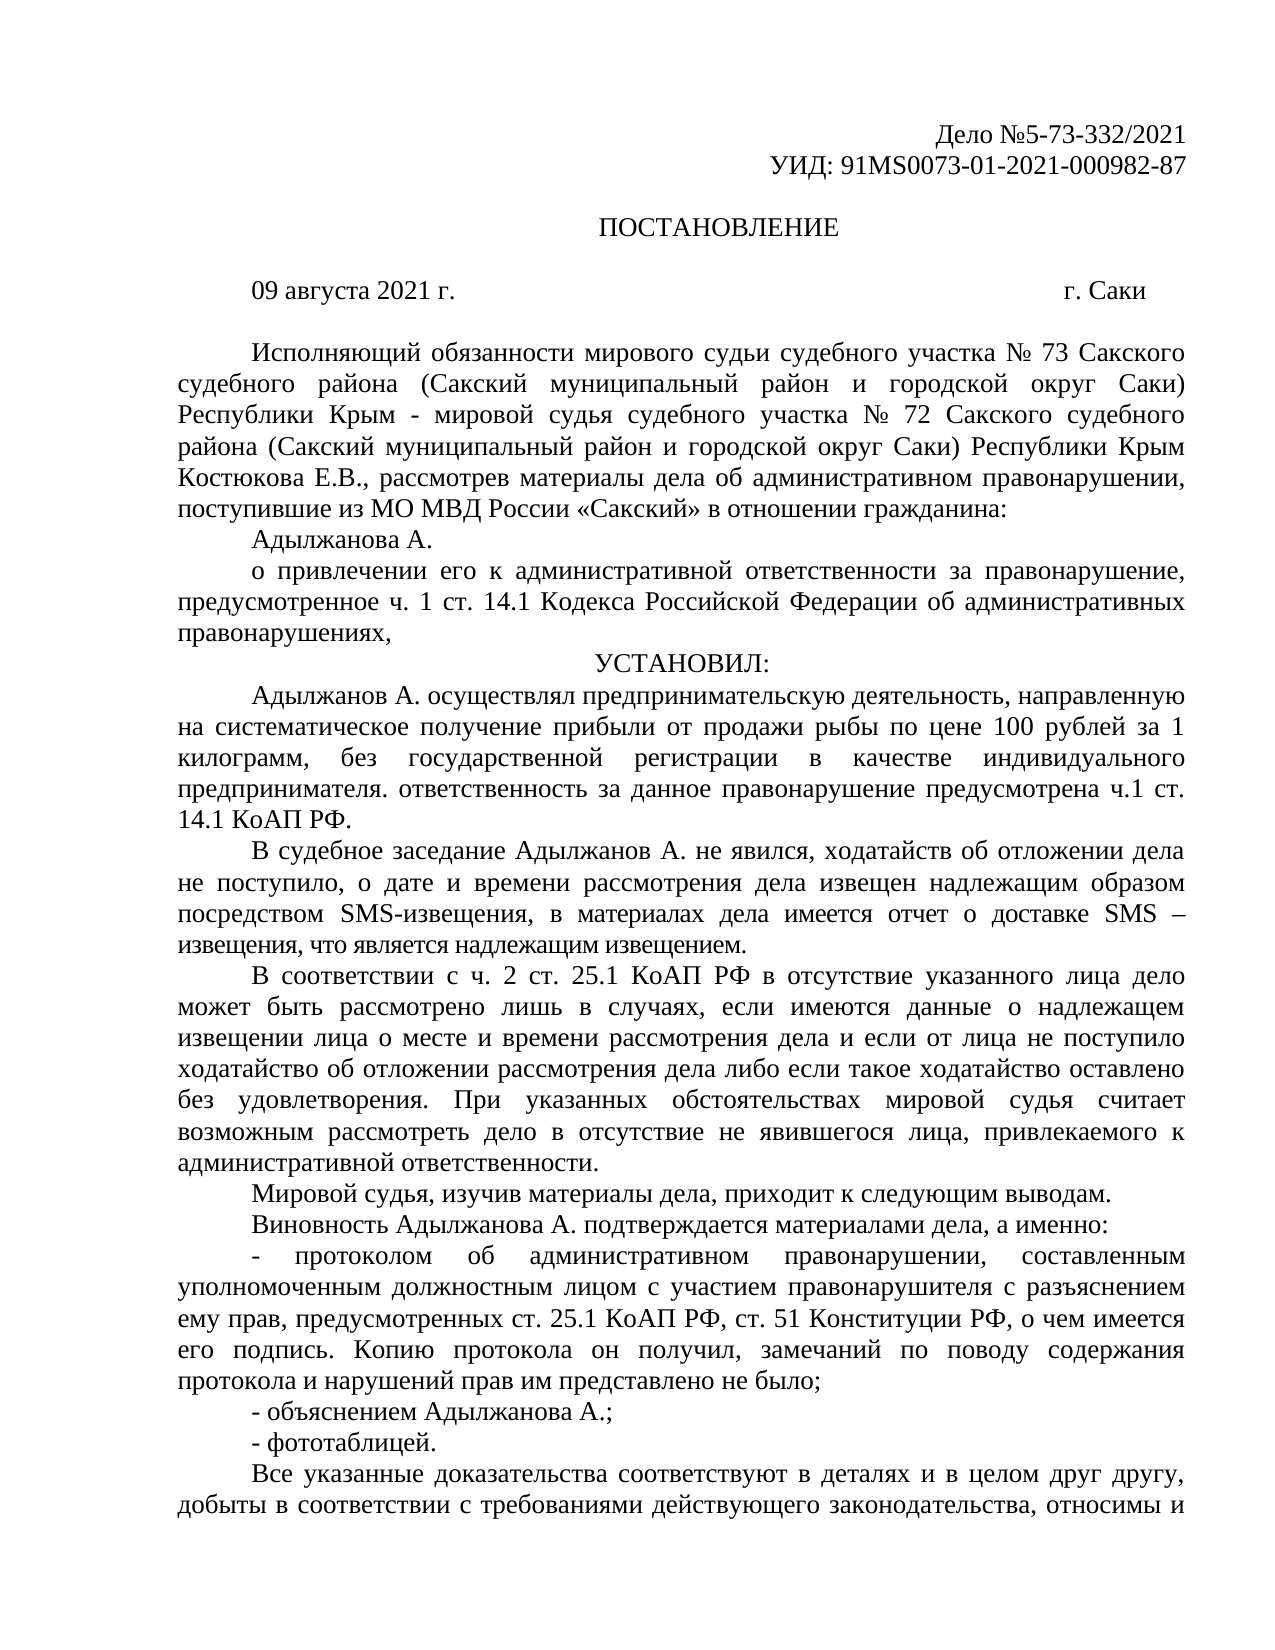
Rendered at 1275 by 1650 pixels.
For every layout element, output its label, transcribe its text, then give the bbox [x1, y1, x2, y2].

text В судебное заседание Адылжанов А. не явился, ходатайств об отложении дела не поступило, о дате и времени рассмотрения дела извещен надлежащим образом посредством SMS-извещения, в материалах дела имеется отчет о доставке SMS – извещения, что является надлежащим извещением. [177, 834, 1186, 959]
text 09 августа 2021 г. г. Саки [177, 274, 1186, 305]
text - протоколом об административном правонарушении, составленным уполномоченным должностным лицом с участием правонарушителя с разъяснением ему прав, предусмотренных ст. 25.1 КоАП РФ, ст. 51 Конституции РФ, о чем имеется его подпись. Копию протокола он получил, замечаний по поводу содержания протокола и нарушений прав им представлено не было; [177, 1239, 1186, 1395]
text - объяснением Адылжанова А.; [177, 1395, 1186, 1426]
text В соответствии с ч. 2 ст. 25.1 КоАП РФ в отсутствие указанного лица дело может быть рассмотрено лишь в случаях, если имеются данные о надлежащем извещении лица о месте и времени рассмотрения дела и если от лица не поступило ходатайство об отложении рассмотрения дела либо если такое ходатайство оставлено без удовлетворения. При указанных обстоятельствах мировой судья считает возможным рассмотреть дело в отсутствие не явившегося лица, привлекаемого к административной ответственности. [177, 959, 1186, 1177]
text о привлечении его к административной ответственности за правонарушение, предусмотренное ч. 1 ст. 14.1 Кодекса Российской Федерации об административных правонарушениях, [177, 554, 1186, 648]
text Адылжанова А. [177, 523, 1186, 554]
text Дело №5-73-332/2021 [177, 118, 1186, 149]
text УИД: 91MS0073-01-2021-000982-87 [177, 149, 1186, 180]
text УСТАНОВИЛ: [177, 648, 1186, 679]
text Мировой судья, изучив материалы дела, приходит к следующим выводам. [177, 1177, 1186, 1208]
text ПОСТАНОВЛЕНИЕ [177, 212, 1186, 243]
text Виновность Адылжанова А. подтверждается материалами дела, а именно: [177, 1208, 1186, 1239]
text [177, 1457, 1186, 1520]
text - фототаблицей. [177, 1426, 1186, 1457]
text Адылжанов А. осуществлял предпринимательскую деятельность, направленную на систематическое получение прибыли от продажи рыбы по цене 100 рублей за 1 килограмм, без государственной регистрации в качестве индивидуального предпринимателя. ответственность за данное правонарушение предусмотрена ч.1 ст. 14.1 КоАП РФ. [177, 679, 1186, 834]
text Исполняющий обязанности мирового судьи судебного участка № 73 Сакского судебного района (Сакский муниципальный район и городской округ Саки) Республики Крым - мировой судья судебного участка № 72 Сакского судебного района (Сакский муниципальный район и городской округ Саки) Республики Крым Костюкова Е.В., рассмотрев материалы дела об административном правонарушении, поступившие из МО МВД России «Сакский» в отношении гражданина: [177, 336, 1186, 523]
